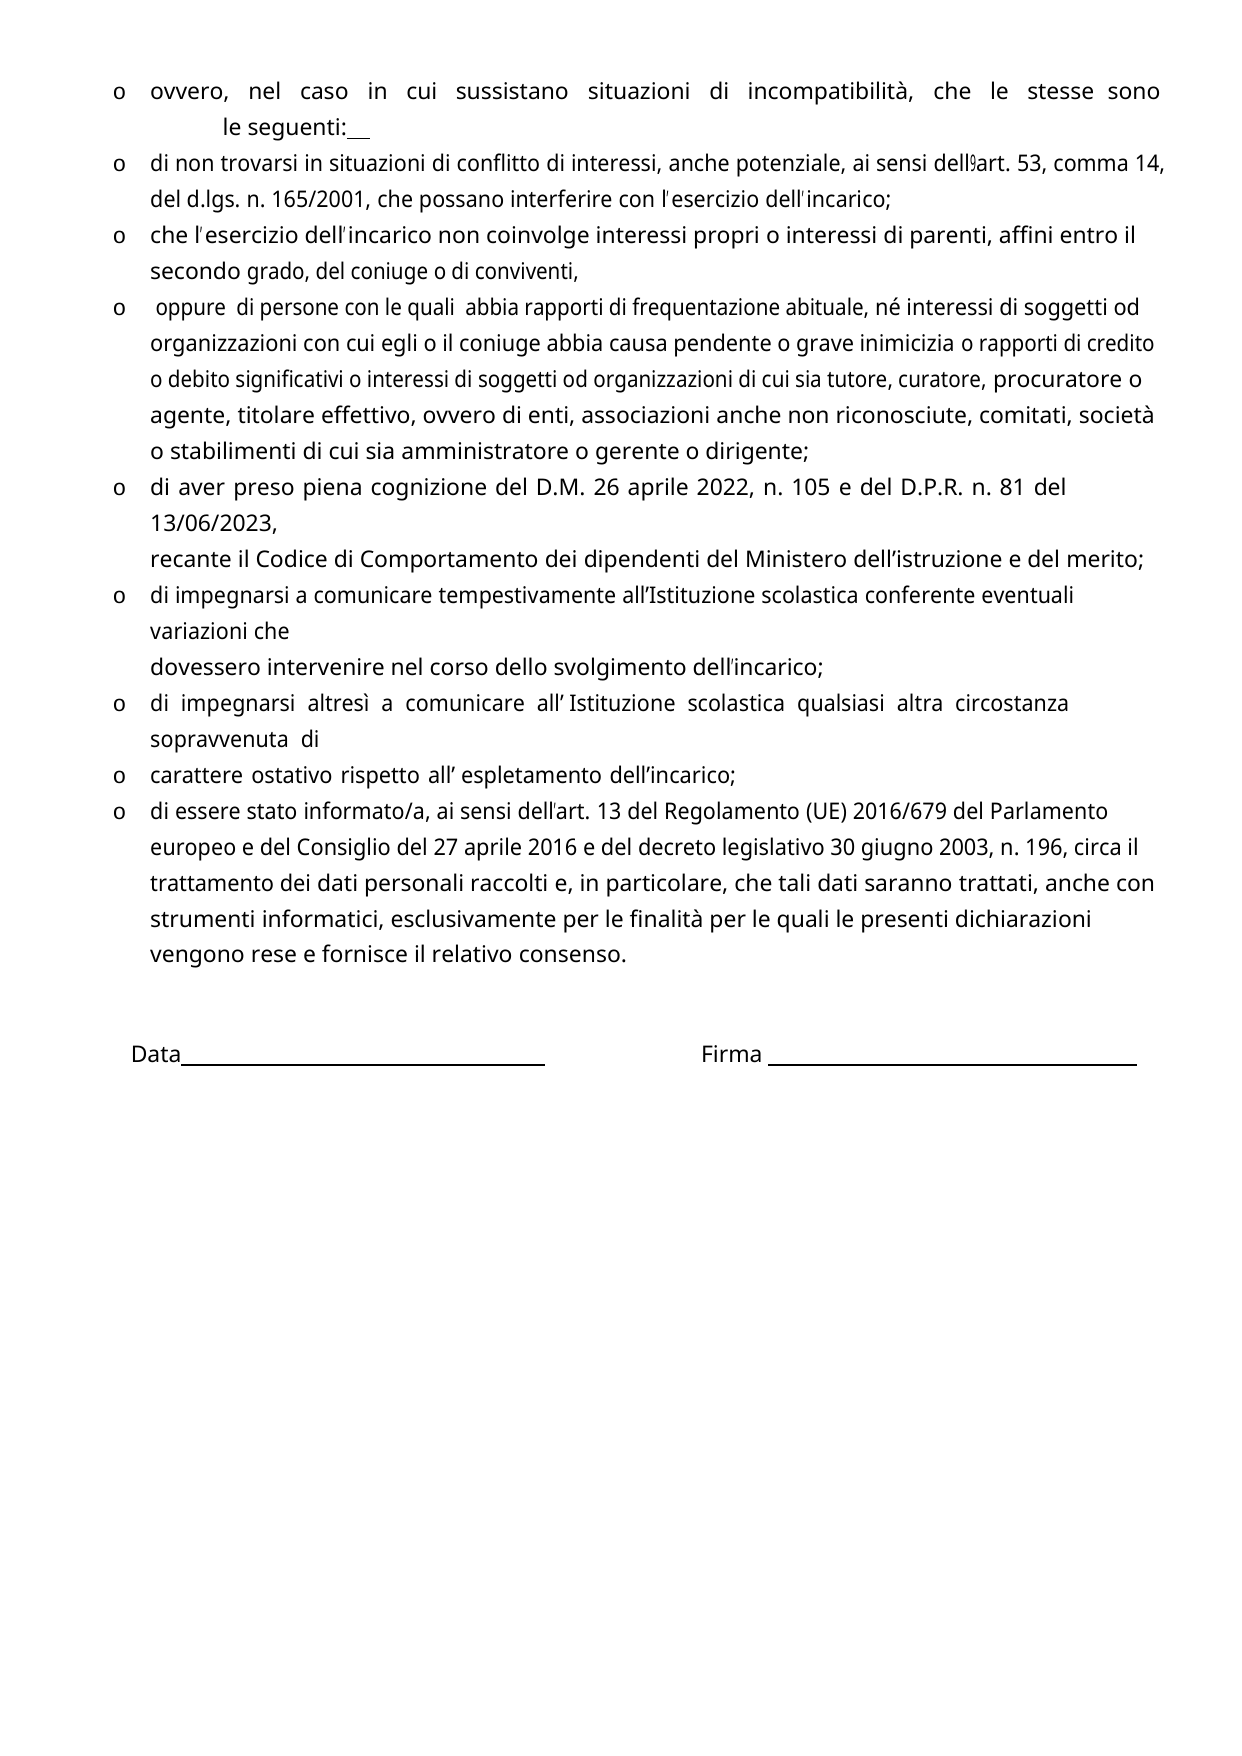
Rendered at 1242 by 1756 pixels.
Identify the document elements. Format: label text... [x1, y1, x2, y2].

list carattere ostativo rispetto all’ espletamento dell’incarico; [112, 758, 1167, 790]
list dovessero intervenire nel corso dello svolgimento dell’incarico; [150, 651, 1167, 682]
list ovvero, nel caso in cui sussistano situazioni di incompatibilità, che le stesse sono le seguenti: [112, 75, 1167, 142]
list di impegnarsi a comunicare tempestivamente all’Istituzione scolastica conferente eventuali variazioni che [112, 579, 1167, 646]
list recante il Codice di Comportamento dei dipendenti del Ministero dell’istruzione e del merito; [150, 543, 1167, 574]
list di non trovarsi in situazioni di conflitto di interessi, anche potenziale, ai sensi dell9art. 53, comma 14, del d.lgs. n. 165/2001, che possano interferire con l’ esercizio dell’ incarico; [112, 147, 1167, 214]
list oppure di persone con le quali abbia rapporti di frequentazione abituale, né interessi di soggetti od organizzazioni con cui egli o il coniuge abbia causa pendente o grave inimicizia o rapporti di credito o debito significativi o interessi di soggetti od organizzazioni di cui sia tutore, curatore, procuratore o agente, titolare effettivo, ovvero di enti, associazioni anche non riconosciute, comitati, società o stabilimenti di cui sia amministratore o gerente o dirigente; [112, 291, 1167, 466]
list di aver preso piena cognizione del D.M. 26 aprile 2022, n. 105 e del D.P.R. n. 81 del 13/06/2023, [112, 471, 1167, 538]
text Data Firma [131, 1038, 1167, 1069]
list che l’ esercizio dell’ incarico non coinvolge interessi propri o interessi di parenti, affini entro il secondo grado, del coniuge o di conviventi, [112, 219, 1167, 286]
list di impegnarsi altresì a comunicare all’ Istituzione scolastica qualsiasi altra circostanza sopravvenuta di [112, 687, 1167, 754]
list di essere stato informato/a, ai sensi dell’art. 13 del Regolamento (UE) 2016/679 del Parlamento europeo e del Consiglio del 27 aprile 2016 e del decreto legislativo 30 giugno 2003, n. 196, circa il trattamento dei dati personali raccolti e, in particolare, che tali dati saranno trattati, anche con strumenti informatici, esclusivamente per le finalità per le quali le presenti dichiarazioni vengono rese e fornisce il relativo consenso. [112, 794, 1167, 970]
